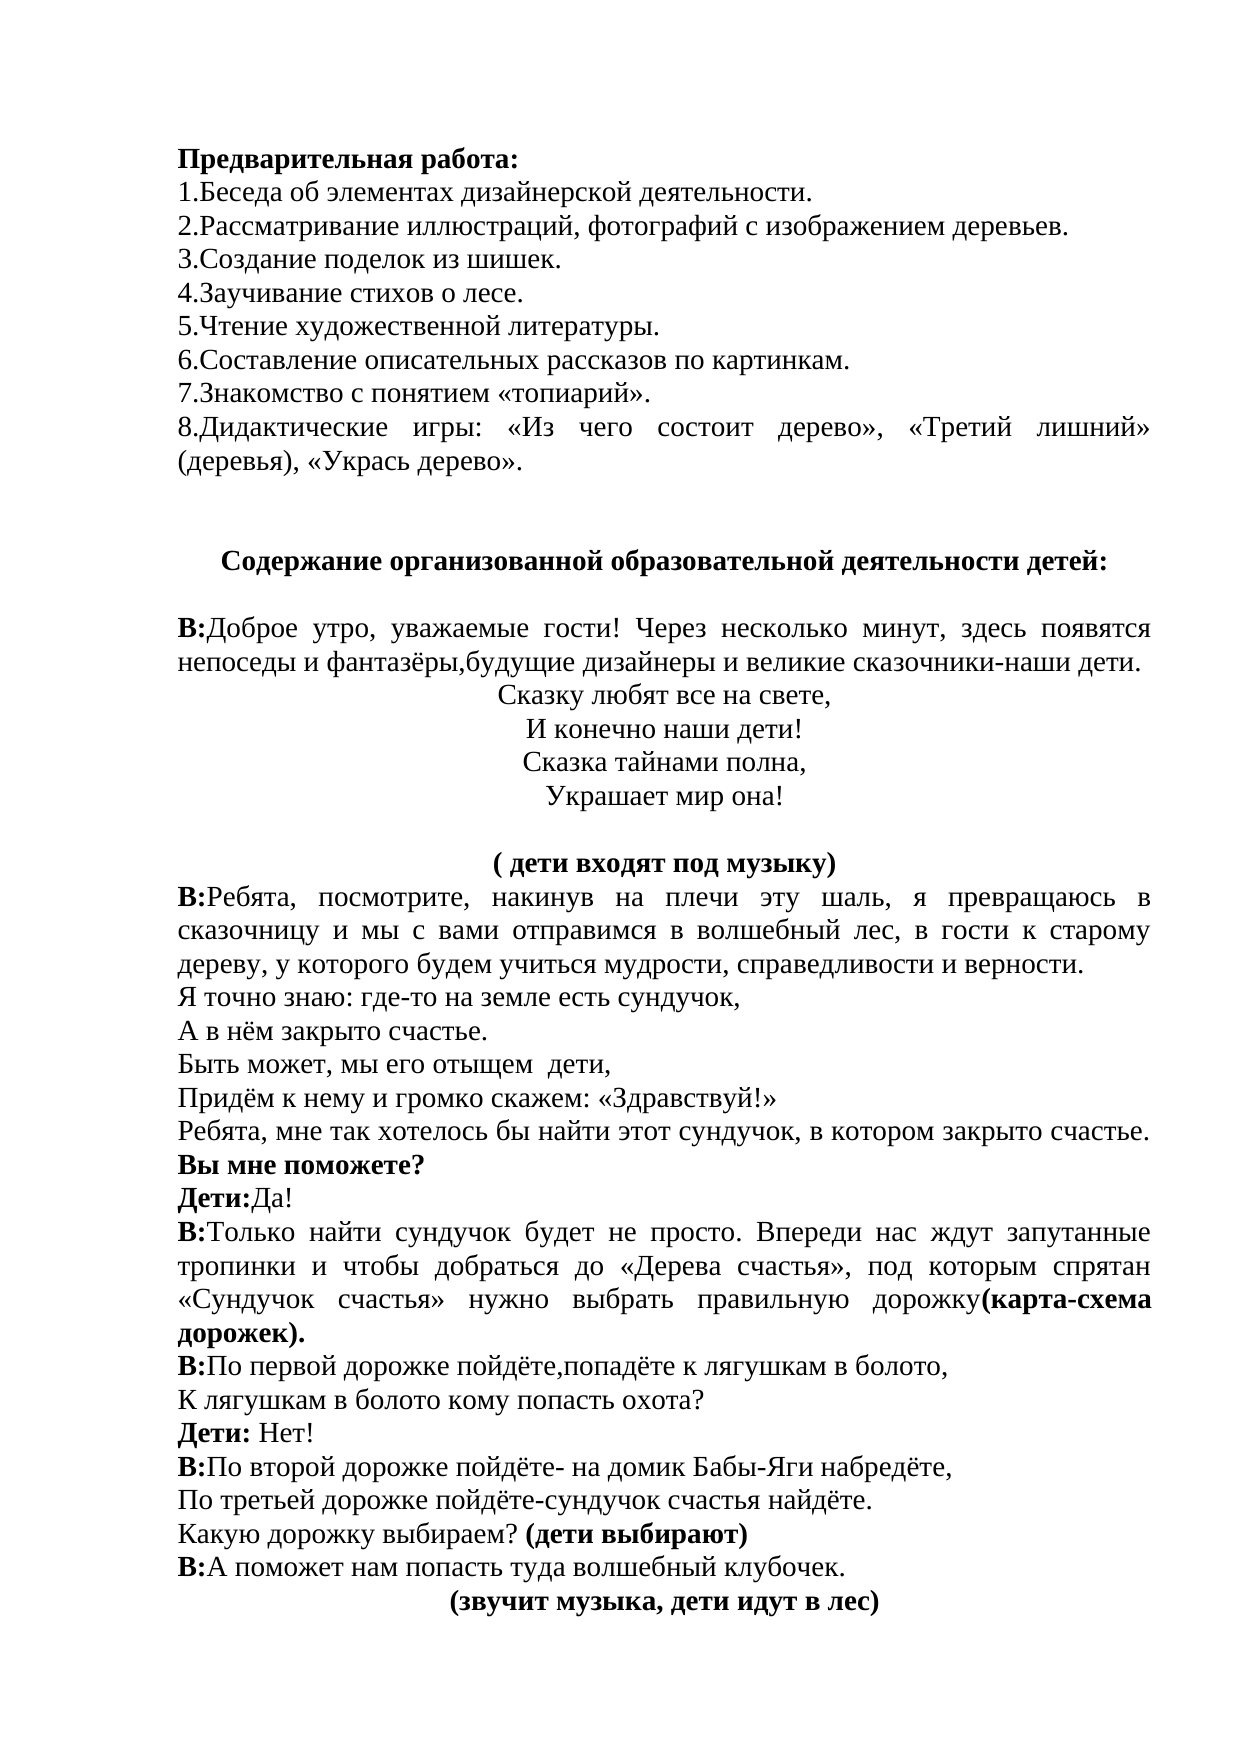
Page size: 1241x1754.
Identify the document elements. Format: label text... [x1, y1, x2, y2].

text Содержание организованной образовательной деятельности детей: [177, 543, 1152, 577]
text К лягушкам в болото кому попасть охота? [177, 1382, 1152, 1415]
text Дети: Нет! [177, 1415, 1152, 1449]
text Я точно знаю: где-то на земле есть сундучок, [177, 979, 1152, 1013]
text (звучит музыка, дети идут в лес) [177, 1583, 1152, 1617]
text В:По первой дорожке пойдёте,попадёте к лягушкам в болото, [177, 1348, 1152, 1382]
text И конечно наши дети! [177, 711, 1152, 744]
text В:А поможет нам попасть туда волшебный клубочек. [177, 1549, 1152, 1583]
text Ребята, мне так хотелось бы найти этот сундучок, в котором закрыто счастье. Вы мне поможете? [177, 1113, 1152, 1181]
text Предварительная работа: [177, 141, 1152, 174]
text В:Доброе утро, уважаемые гости! Через несколько минут, здесь появятся непоседы и фантазёры,будущие дизайнеры и великие сказочники-наши дети. [177, 610, 1152, 677]
text Сказка тайнами полна, [177, 744, 1152, 778]
text ( дети входят под музыку) [177, 845, 1152, 879]
text Какую дорожку выбираем? (дети выбирают) [177, 1516, 1152, 1549]
text Сказку любят все на свете, [177, 677, 1152, 711]
text 7.Знакомство с понятием «топиарий». [177, 376, 1152, 409]
text 8.Дидактические игры: «Из чего состоит дерево», «Третий лишний» (деревья), «Укрась дерево». [177, 409, 1152, 476]
text 3.Создание поделок из шишек. [177, 241, 1152, 275]
text Украшает мир она! [177, 778, 1152, 812]
text 4.Заучивание стихов о лесе. [177, 275, 1152, 308]
text 5.Чтение художественной литературы. [177, 308, 1152, 342]
text В:По второй дорожке пойдёте- на домик Бабы-Яги набредёте, [177, 1449, 1152, 1482]
text А в нём закрыто счастье. [177, 1013, 1152, 1046]
text 6.Составление описательных рассказов по картинкам. [177, 342, 1152, 376]
text По третьей дорожке пойдёте-сундучок счастья найдёте. [177, 1482, 1152, 1516]
text Дети:Да! [177, 1181, 1152, 1214]
text В:Только найти сундучок будет не просто. Впереди нас ждут запутанные тропинки и чтобы добраться до «Дерева счастья», под которым спрятан «Сундучок счастья» нужно выбрать правильную дорожку(карта-схема дорожек). [177, 1214, 1152, 1348]
text Быть может, мы его отыщем дети, [177, 1046, 1152, 1080]
text В:Ребята, посмотрите, накинув на плечи эту шаль, я превращаюсь в сказочницу и мы с вами отправимся в волшебный лес, в гости к старому дереву, у которого будем учиться мудрости, справедливости и верности. [177, 879, 1152, 979]
text 2.Рассматривание иллюстраций, фотографий с изображением деревьев. [177, 208, 1152, 241]
text Придём к нему и громко скажем: «Здравствуй!» [177, 1080, 1152, 1113]
text 1.Беседа об элементах дизайнерской деятельности. [177, 174, 1152, 208]
